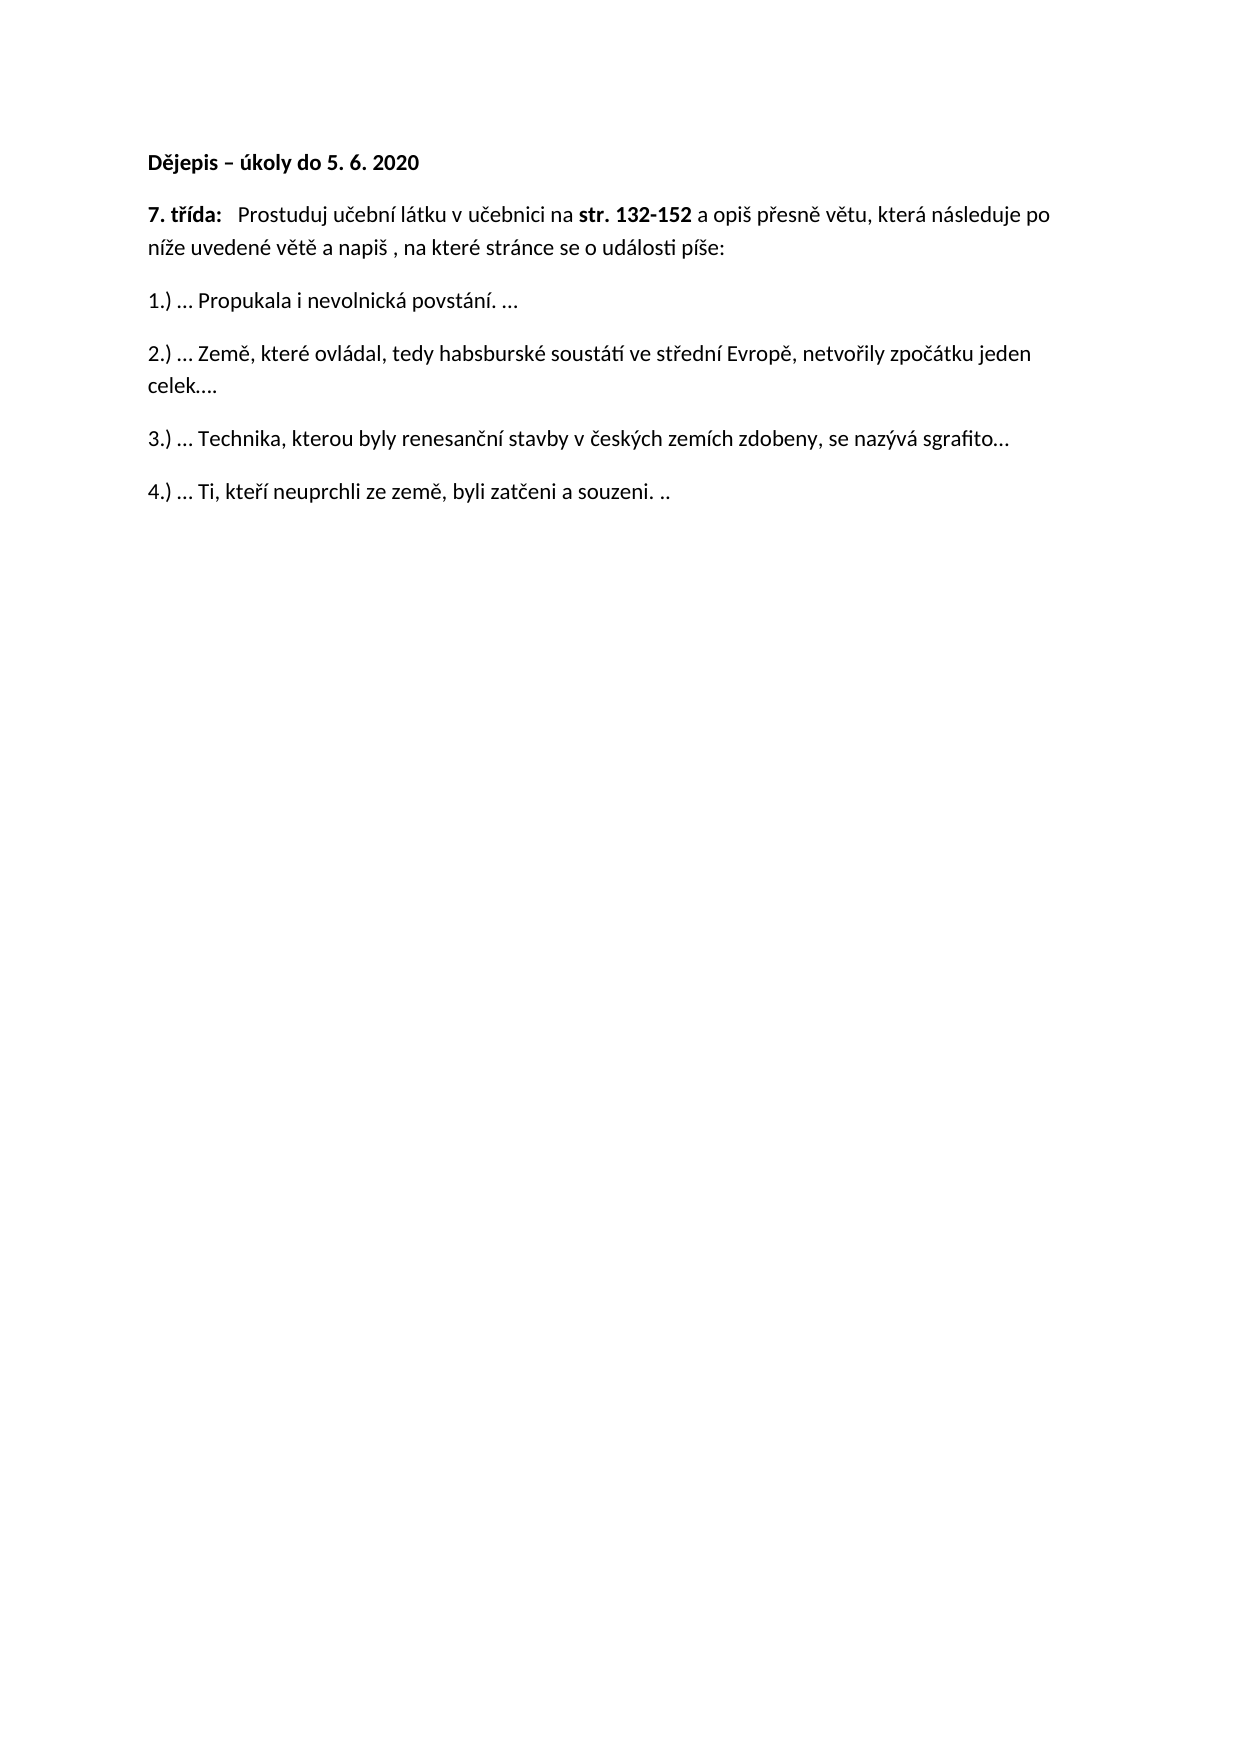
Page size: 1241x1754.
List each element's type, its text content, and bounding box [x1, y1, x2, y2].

text 3.) … Technika, kterou byly renesanční stavby v českých zemích zdobeny, se nazývá sgrafito… [148, 424, 1093, 452]
text 1.) … Propukala i nevolnická povstání. … [148, 286, 1093, 314]
text 7. třída: Prostuduj učební látku v učebnici na str. 132-152 a opiš přesně větu, která následuje po níže uvedené větě a napiš , na které stránce se o události píše: [148, 201, 1093, 261]
text 4.) … Ti, kteří neuprchli ze země, byli zatčeni a souzeni. .. [148, 477, 1093, 505]
text Dějepis – úkoly do 5. 6. 2020 [148, 148, 1093, 176]
text 2.) … Země, které ovládal, tedy habsburské soustátí ve střední Evropě, netvořily zpočátku jeden celek…. [148, 339, 1093, 399]
